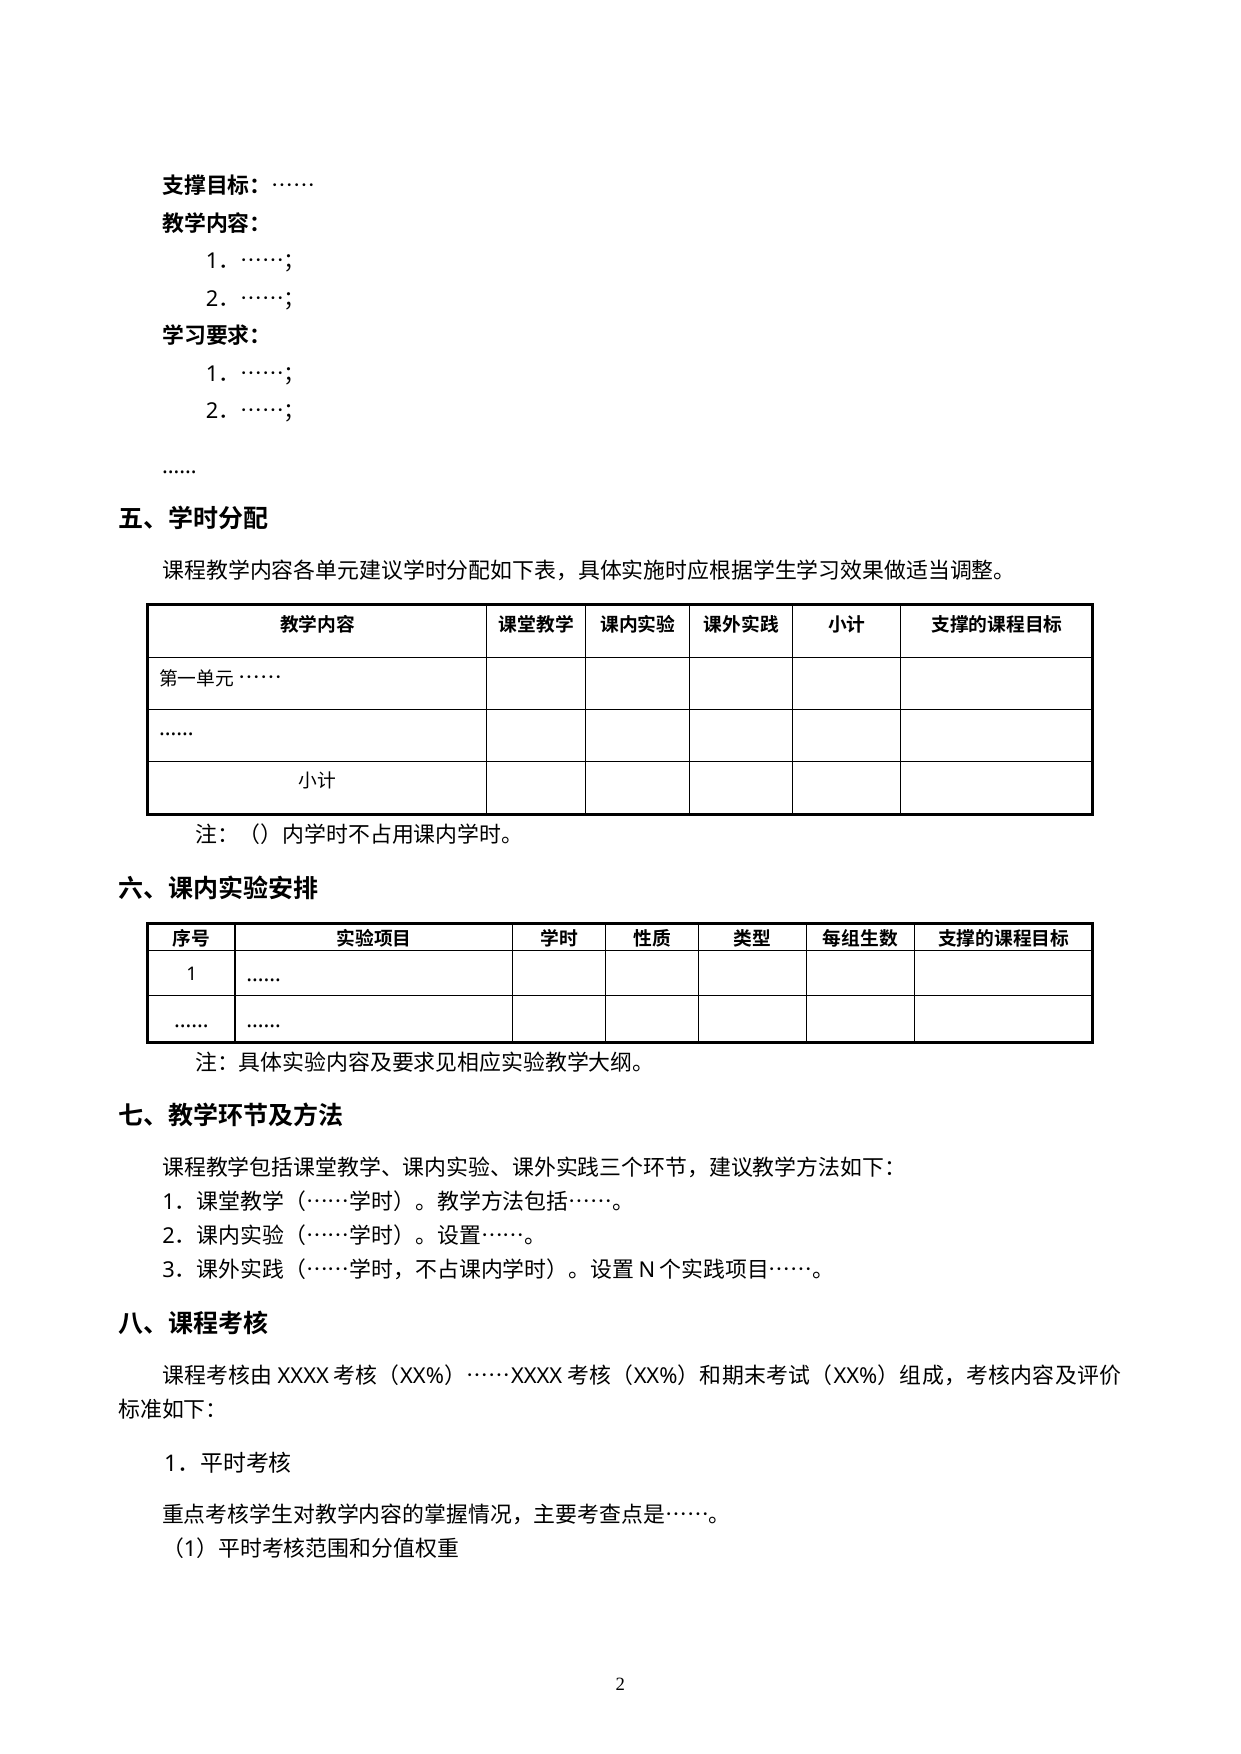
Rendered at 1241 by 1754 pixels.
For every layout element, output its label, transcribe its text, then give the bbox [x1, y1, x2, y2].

text 1．课堂教学（……学时）。教学方法包括……。 [118, 1183, 1122, 1217]
table_cell [487, 658, 585, 709]
table_cell 小计 [149, 762, 486, 813]
table_cell [807, 951, 914, 995]
table_header 课外实践 [690, 606, 792, 657]
text 2．……； [118, 389, 1122, 426]
text （1）平时考核范围和分值权重 [118, 1530, 1122, 1564]
table_cell [915, 951, 1091, 995]
table_cell …… [236, 996, 512, 1041]
text 1．平时考核 [118, 1441, 1122, 1479]
table_header 支撑的课程目标 [915, 925, 1091, 950]
table_cell [915, 996, 1091, 1041]
text 学习要求： [118, 314, 1122, 351]
text 课程考核由XXXX考核（XX%）……XXXX考核（XX%）和期末考试（XX%）组成，考核内容及评价标准如下： [118, 1357, 1122, 1424]
table_header 教学内容 [149, 606, 486, 657]
table_cell [606, 951, 698, 995]
text 2．……； [118, 276, 1122, 314]
table_cell [793, 710, 900, 761]
text …… [118, 443, 1122, 481]
table_cell [690, 762, 792, 813]
table_cell …… [149, 996, 234, 1041]
table_cell …… [236, 951, 512, 995]
table_cell [513, 996, 605, 1041]
table_cell [487, 762, 585, 813]
table_header 课堂教学 [487, 606, 585, 657]
table_cell [586, 762, 689, 813]
table_cell [586, 710, 689, 761]
table_header 实验项目 [236, 925, 512, 950]
text 教学内容： [118, 201, 1122, 239]
text 八、课程考核 [118, 1302, 1122, 1339]
table_cell 第一单元 …… [149, 658, 486, 709]
text 支撑目标：…… [118, 164, 1122, 201]
text 课程教学内容各单元建议学时分配如下表，具体实施时应根据学生学习效果做适当调整。 [118, 552, 1122, 586]
table_header 学时 [513, 925, 605, 950]
table_header 序号 [149, 925, 234, 950]
table_header 支撑的课程目标 [901, 606, 1091, 657]
table_cell [690, 658, 792, 709]
text 1．……； [118, 351, 1122, 389]
text 注：（）内学时不占用课内学时。 [118, 816, 1122, 850]
table_cell [807, 996, 914, 1041]
table_cell [690, 710, 792, 761]
table_cell [586, 658, 689, 709]
table_header 性质 [606, 925, 698, 950]
table_cell [513, 951, 605, 995]
table_cell [487, 710, 585, 761]
text 七、教学环节及方法 [118, 1095, 1122, 1132]
table_cell [901, 710, 1091, 761]
text 六、课内实验安排 [118, 867, 1122, 905]
table_cell [793, 658, 900, 709]
table_header 类型 [699, 925, 806, 950]
text 1．……； [118, 239, 1122, 276]
text 2．课内实验（……学时）。设置……。 [118, 1217, 1122, 1251]
table_header 小计 [793, 606, 900, 657]
text 3．课外实践（……学时，不占课内学时）。设置N个实践项目……。 [118, 1251, 1122, 1285]
table_cell [901, 762, 1091, 813]
table_header 课内实验 [586, 606, 689, 657]
text 注：具体实验内容及要求见相应实验教学大纲。 [118, 1044, 1122, 1078]
table_cell [699, 996, 806, 1041]
table_cell [901, 658, 1091, 709]
table_cell …… [149, 710, 486, 761]
text 五、学时分配 [118, 498, 1122, 535]
text 课程教学包括课堂教学、课内实验、课外实践三个环节，建议教学方法如下： [118, 1149, 1122, 1183]
table_header 每组生数 [807, 925, 914, 950]
text 重点考核学生对教学内容的掌握情况，主要考查点是……。 [118, 1496, 1122, 1530]
table_cell [699, 951, 806, 995]
table_cell [606, 996, 698, 1041]
table_cell [793, 762, 900, 813]
table_cell 1 [149, 951, 234, 995]
